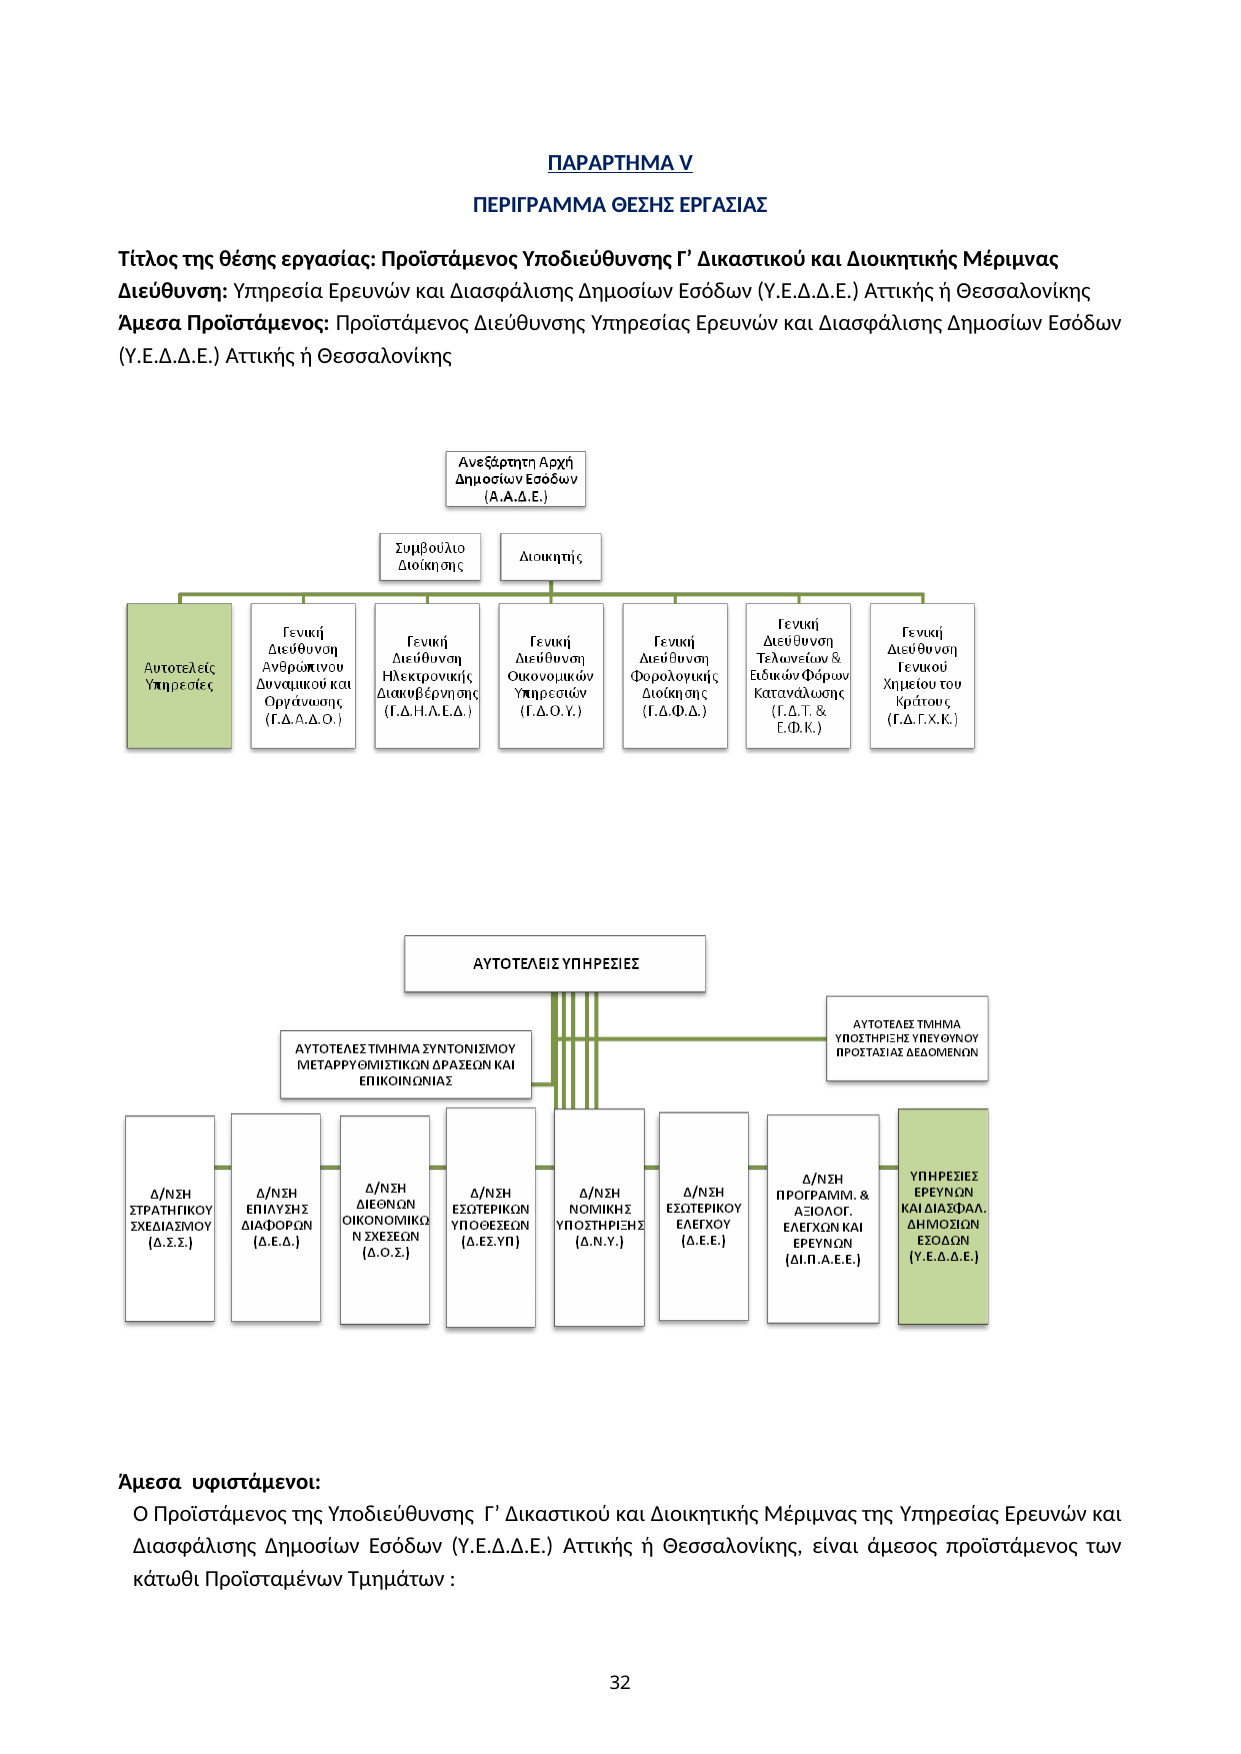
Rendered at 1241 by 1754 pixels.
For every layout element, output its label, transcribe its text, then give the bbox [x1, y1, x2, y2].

text Ο Προϊστάμενος της Υποδιεύθυνσης Γ’ Δικαστικού και Διοικητικής Μέριμνας της Υπηρεσίας Ερευνών και Διασφάλισης Δημοσίων Εσόδων (Υ.Ε.Δ.Δ.Ε.) Αττικής ή Θεσσαλονίκης, είναι άμεσος προϊστάμενος των κάτωθι Προϊσταμένων Τμημάτων : [133, 1499, 1122, 1592]
text Άμεσα Προϊστάμενος: Προϊστάμενος Διεύθυνσης Υπηρεσίας Ερευνών και Διασφάλισης Δημοσίων Εσόδων (Υ.Ε.Δ.Δ.Ε.) Αττικής ή Θεσσαλονίκης [118, 308, 1122, 369]
picture [118, 934, 996, 1335]
text ΠΑΡΑΡΤΗΜΑ V [118, 148, 1122, 176]
text Άμεσα υφιστάμενοι: [118, 1467, 1122, 1495]
text ΠΕΡΙΓΡΑΜΜΑ ΘΕΣΗΣ ΕΡΓΑΣΙΑΣ [118, 190, 1122, 218]
text Διεύθυνση: Υπηρεσία Ερευνών και Διασφάλισης Δημοσίων Εσόδων (Υ.Ε.Δ.Δ.Ε.) Αττικής ή Θεσσαλονίκης [118, 276, 1122, 304]
subtitle Τίτλος της θέσης εργασίας: Προϊστάμενος Υποδιεύθυνσης Γ’ Δικαστικού και Διοικητικής Μέριμνας [118, 244, 1122, 272]
picture [118, 405, 984, 834]
